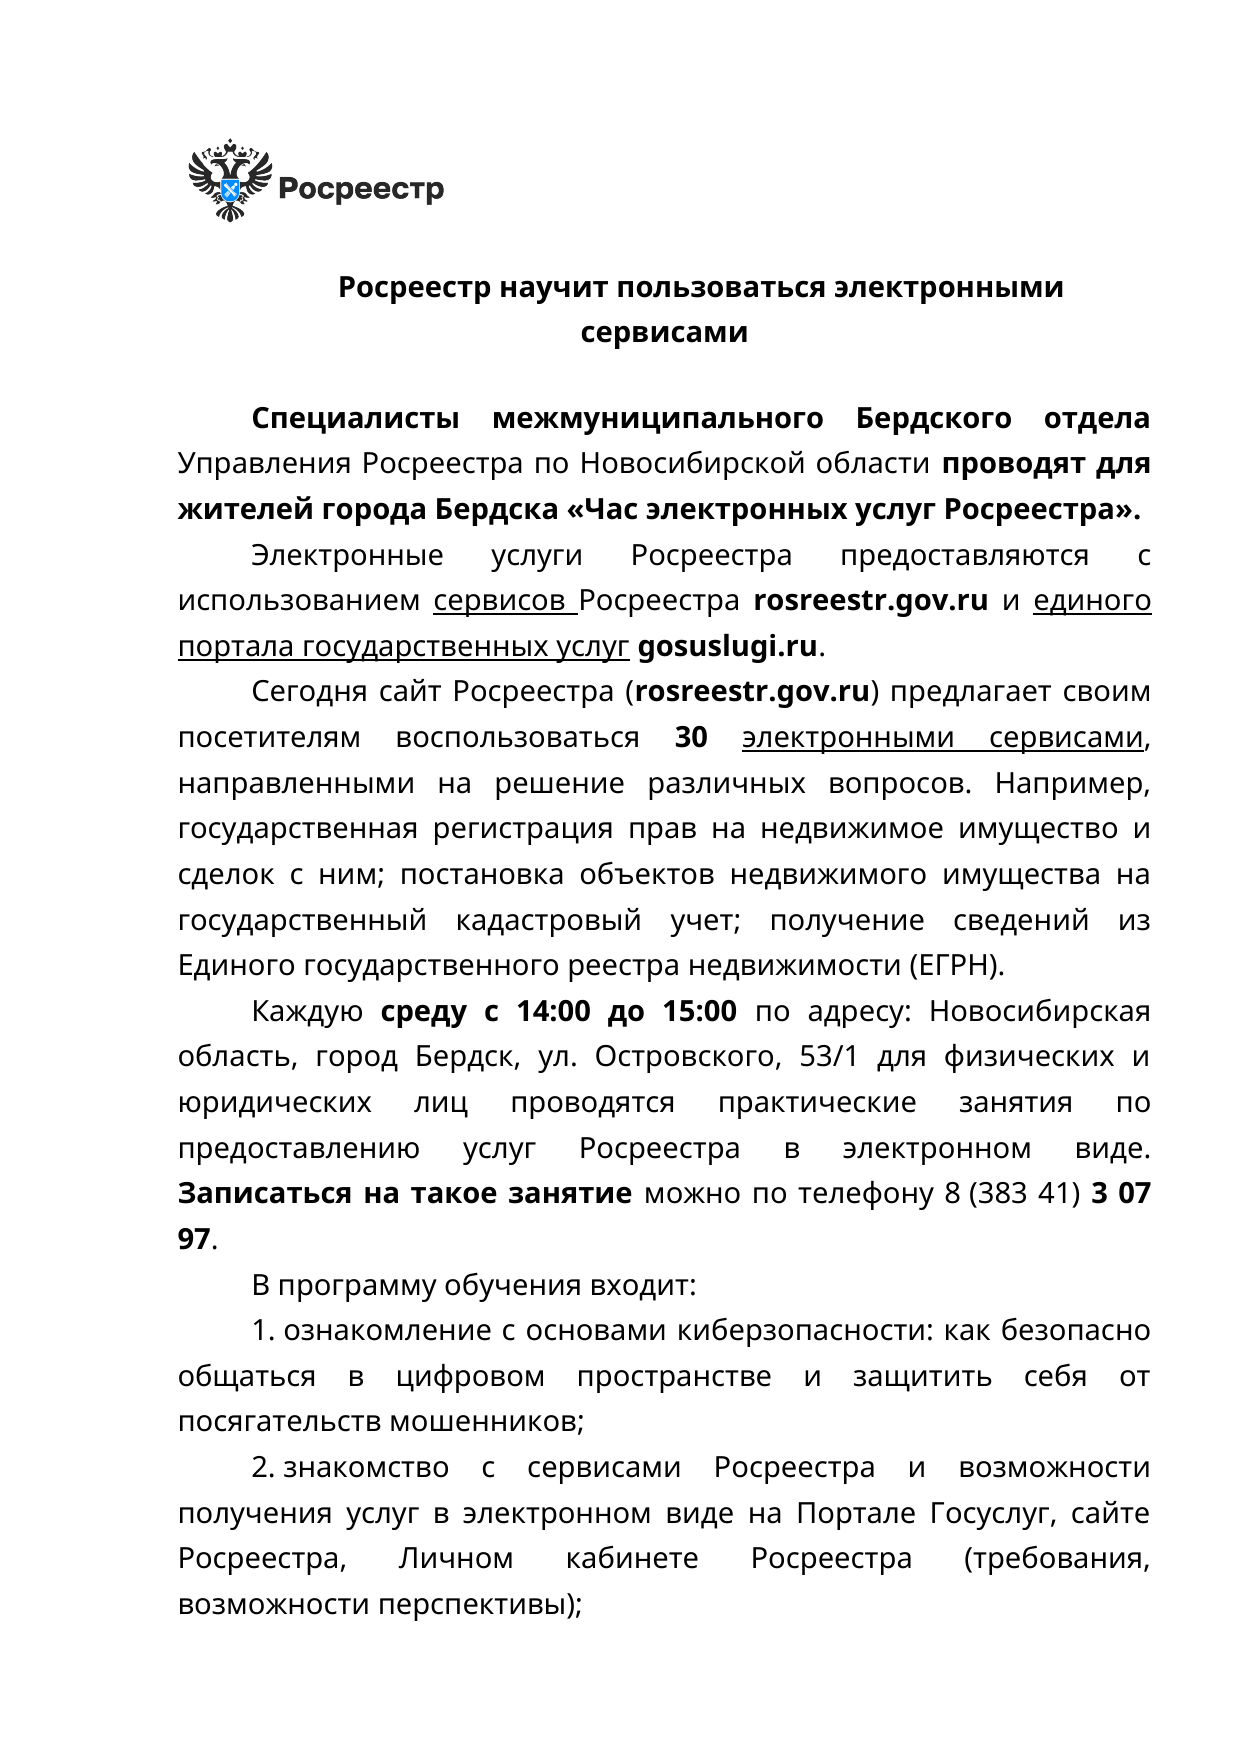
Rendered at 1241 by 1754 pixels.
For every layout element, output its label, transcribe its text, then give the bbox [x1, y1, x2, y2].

text Электронные услуги Росреестра предоставляются с использованием сервисов Росреестра rosreestr.gov.ru и единого портала государственных услуг gosuslugi.ru. [177, 534, 1152, 665]
text Каждую среду с 14:00 до 15:00 по адресу: Новосибирская область, город Бердск, ул. Островского, 53/1 для физических и юридических лиц проводятся практические занятия по предоставлению услуг Росреестра в электронном виде. Записаться на такое занятие можно по телефону 8 (383 41) 3 07 97. [177, 990, 1152, 1258]
text В программу обучения входит: [177, 1264, 1152, 1303]
list знакомство с сервисами Росреестра и возможности получения услуг в электронном виде на Портале Госуслуг, сайте Росреестра, Личном кабинете Росреестра (требования, возможности перспективы); [177, 1446, 1152, 1623]
text Специалисты межмуниципального Бердского отдела Управления Росреестра по Новосибирской области проводят для жителей города Бердска «Час электронных услуг Росреестра». [177, 397, 1152, 528]
picture [177, 118, 464, 242]
text Сегодня сайт Росреестра (rosreestr.gov.ru) предлагает своим посетителям воспользоваться 30 электронными сервисами, направленными на решение различных вопросов. Например, государственная регистрация прав на недвижимое имущество и сделок с ним; постановка объектов недвижимого имущества на государственный кадастровый учет; получение сведений из Единого государственного реестра недвижимости (ЕГРН). [177, 671, 1152, 984]
list ознакомление с основами киберзопасности: как безопасно общаться в цифровом пространстве и защитить себя от посягательств мошенников; [177, 1309, 1152, 1440]
text Росреестр научит пользоваться электронными сервисами [177, 266, 1152, 351]
